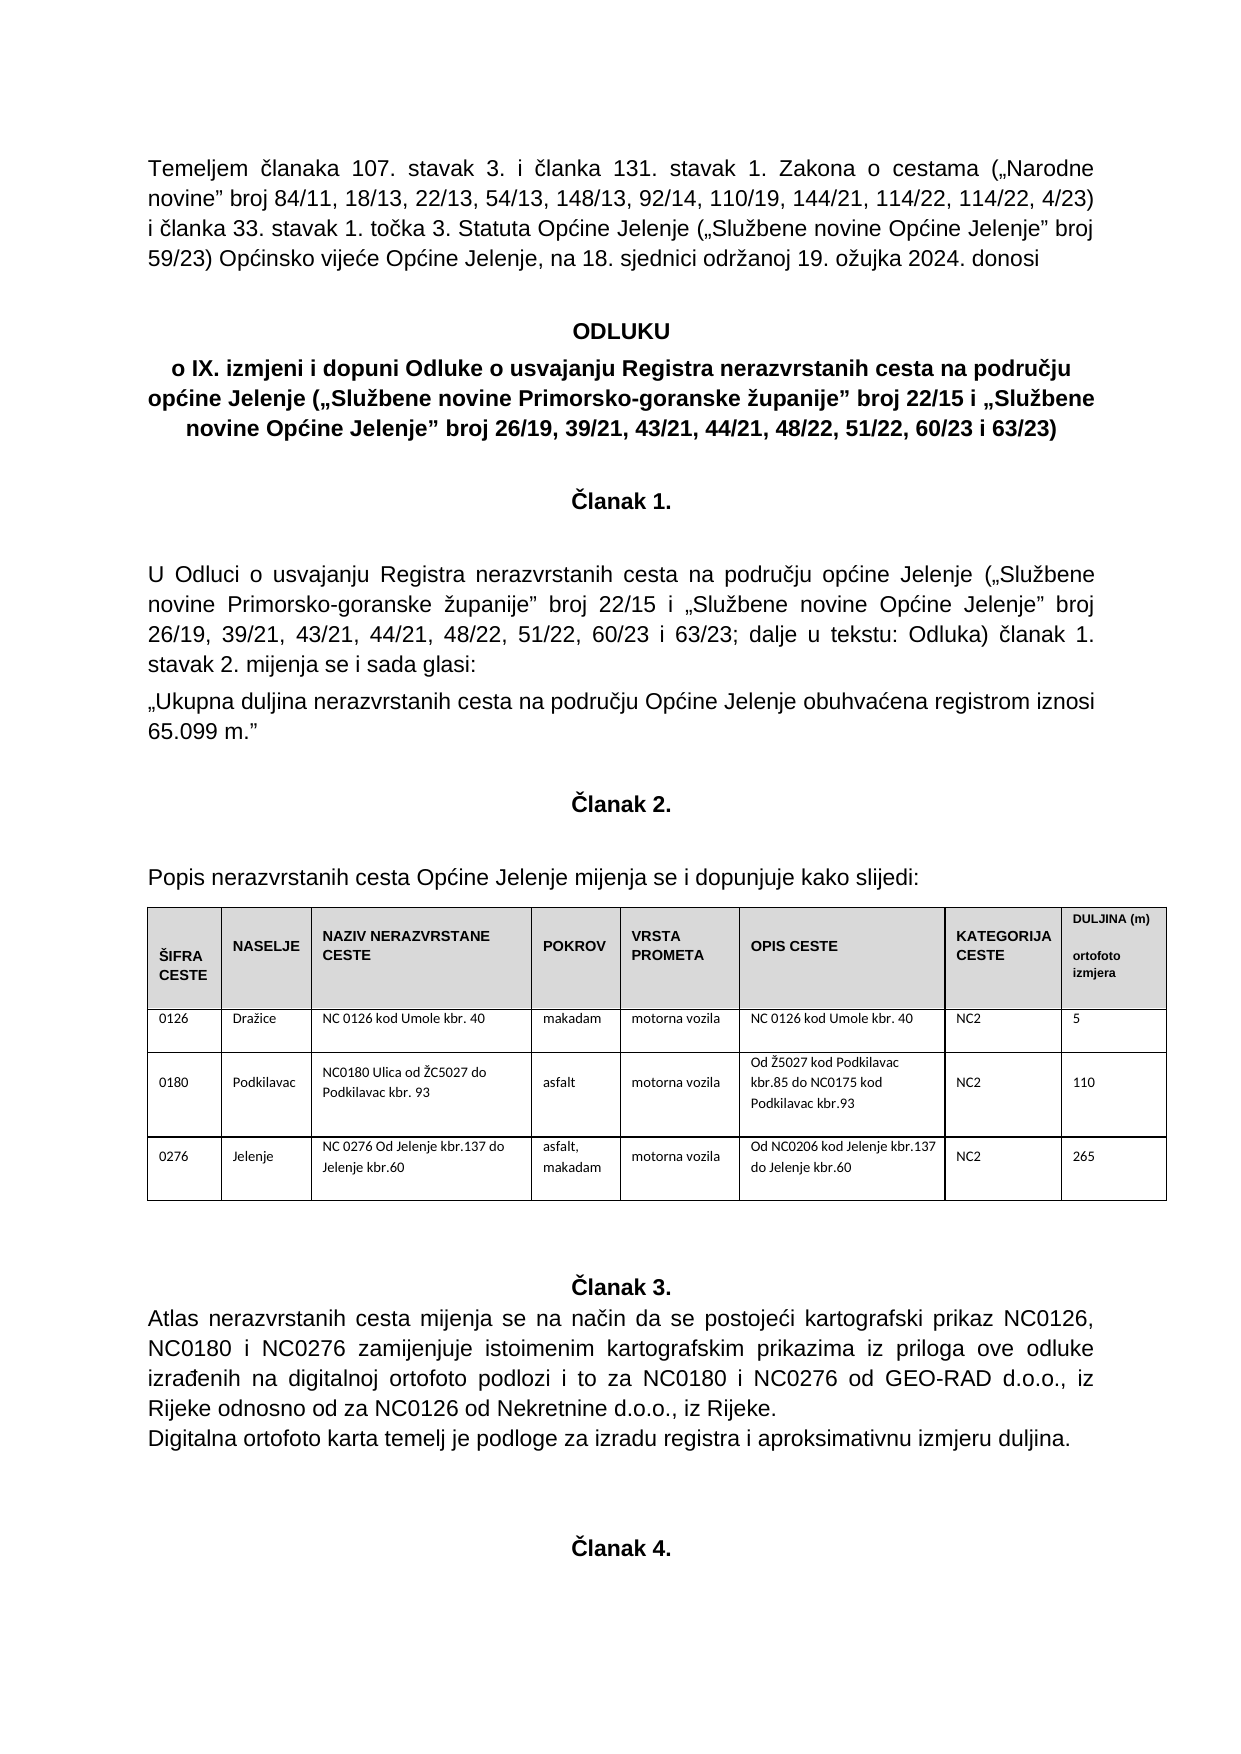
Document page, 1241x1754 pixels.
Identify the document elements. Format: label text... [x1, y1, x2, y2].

table_header NAZIV NERAZVRSTANE CESTE [312, 908, 531, 1008]
table_cell NC0180 Ulica od ŽC5027 do Podkilavac kbr. 93 [312, 1053, 531, 1136]
text Članak 4. [148, 1535, 1095, 1561]
text Članak 1. [148, 488, 1095, 514]
text Temeljem članaka 107. stavak 3. i članka 131. stavak 1. Zakona o cestama („Narodne novine” broj 84/11, 18/13, 22/13, 54/13, 148/13, 92/14, 110/19, 144/21, 114/22, 114/22, 4/23) i članka 33. stavak 1. točka 3. Statuta Općine Jelenje („Službene novine Općine Jelenje” broj 59/23) Općinsko vijeće Općine Jelenje, na 18. sjednici održanoj 19. ožujka 2024. donosi [148, 154, 1095, 272]
text ODLUKU [148, 318, 1095, 344]
table_cell motorna vozila [621, 1138, 739, 1200]
text Članak 2. [148, 791, 1095, 817]
text U Odluci o usvajanju Registra nerazvrstanih cesta na području općine Jelenje („Službene novine Primorsko-goranske županije” broj 22/15 i „Službene novine Općine Jelenje” broj 26/19, 39/21, 43/21, 44/21, 48/22, 51/22, 60/23 i 63/23; dalje u tekstu: Odluka) članak 1. stavak 2. mijenja se i sada glasi: [148, 561, 1095, 678]
text Digitalna ortofoto karta temelj je podloge za izradu registra i aproksimativnu izmjeru duljina. [148, 1425, 1095, 1452]
table_cell Dražice [222, 1010, 311, 1052]
table_cell 265 [1062, 1138, 1166, 1200]
table_cell 0180 [148, 1053, 221, 1136]
text Atlas nerazvrstanih cesta mijenja se na način da se postojeći kartografski prikaz NC0126, NC0180 i NC0276 zamijenjuje istoimenim kartografskim prikazima iz priloga ove odluke izrađenih na digitalnoj ortofoto podlozi i to za NC0180 i NC0276 od GEO-RAD d.o.o., iz Rijeke odnosno od za NC0126 od Nekretnine d.o.o., iz Rijeke. [148, 1304, 1095, 1422]
text Članak 3. [148, 1274, 1095, 1301]
table_cell NC2 [946, 1010, 1061, 1052]
table_header OPIS CESTE [740, 908, 944, 1008]
table_cell motorna vozila [621, 1053, 739, 1136]
table_header DULJINA (m) ortofoto izmjera [1062, 908, 1166, 1008]
text „Ukupna duljina nerazvrstanih cesta na području Općine Jelenje obuhvaćena registrom iznosi 65.099 m.” [148, 688, 1095, 744]
table_cell 0126 [148, 1010, 221, 1052]
table_cell 5 [1062, 1010, 1166, 1052]
table_cell Od NC0206 kod Jelenje kbr.137 do Jelenje kbr.60 [740, 1138, 944, 1200]
table_header POKROV [532, 908, 620, 1008]
table_cell 0276 [148, 1138, 221, 1200]
table_cell NC2 [946, 1138, 1061, 1200]
table_header KATEGORIJA CESTE [946, 908, 1061, 1008]
table_cell Jelenje [222, 1138, 311, 1200]
text o IX. izmjeni i dopuni Odluke o usvajanju Registra nerazvrstanih cesta na području općine Jelenje („Službene novine Primorsko-goranske županije” broj 22/15 i „Službene novine Općine Jelenje” broj 26/19, 39/21, 43/21, 44/21, 48/22, 51/22, 60/23 i 63/23) [148, 354, 1095, 441]
table_cell makadam [532, 1010, 620, 1052]
text Popis nerazvrstanih cesta Općine Jelenje mijenja se i dopunjuje kako slijedi: [148, 864, 1095, 890]
table_cell NC 0276 Od Jelenje kbr.137 do Jelenje kbr.60 [312, 1138, 531, 1200]
table_cell asfalt, makadam [532, 1138, 620, 1200]
table_cell 110 [1062, 1053, 1166, 1136]
table_cell NC 0126 kod Umole kbr. 40 [312, 1010, 531, 1052]
table_cell asfalt [532, 1053, 620, 1136]
table_cell motorna vozila [621, 1010, 739, 1052]
table_cell Podkilavac [222, 1053, 311, 1136]
table_header ŠIFRA CESTE [148, 908, 221, 1008]
table_header NASELJE [222, 908, 311, 1008]
table_cell Od Ž5027 kod Podkilavac kbr.85 do NC0175 kod Podkilavac kbr.93 [740, 1053, 944, 1136]
table_header VRSTA PROMETA [621, 908, 739, 1008]
table_cell NC2 [946, 1053, 1061, 1136]
table_cell NC 0126 kod Umole kbr. 40 [740, 1010, 944, 1052]
